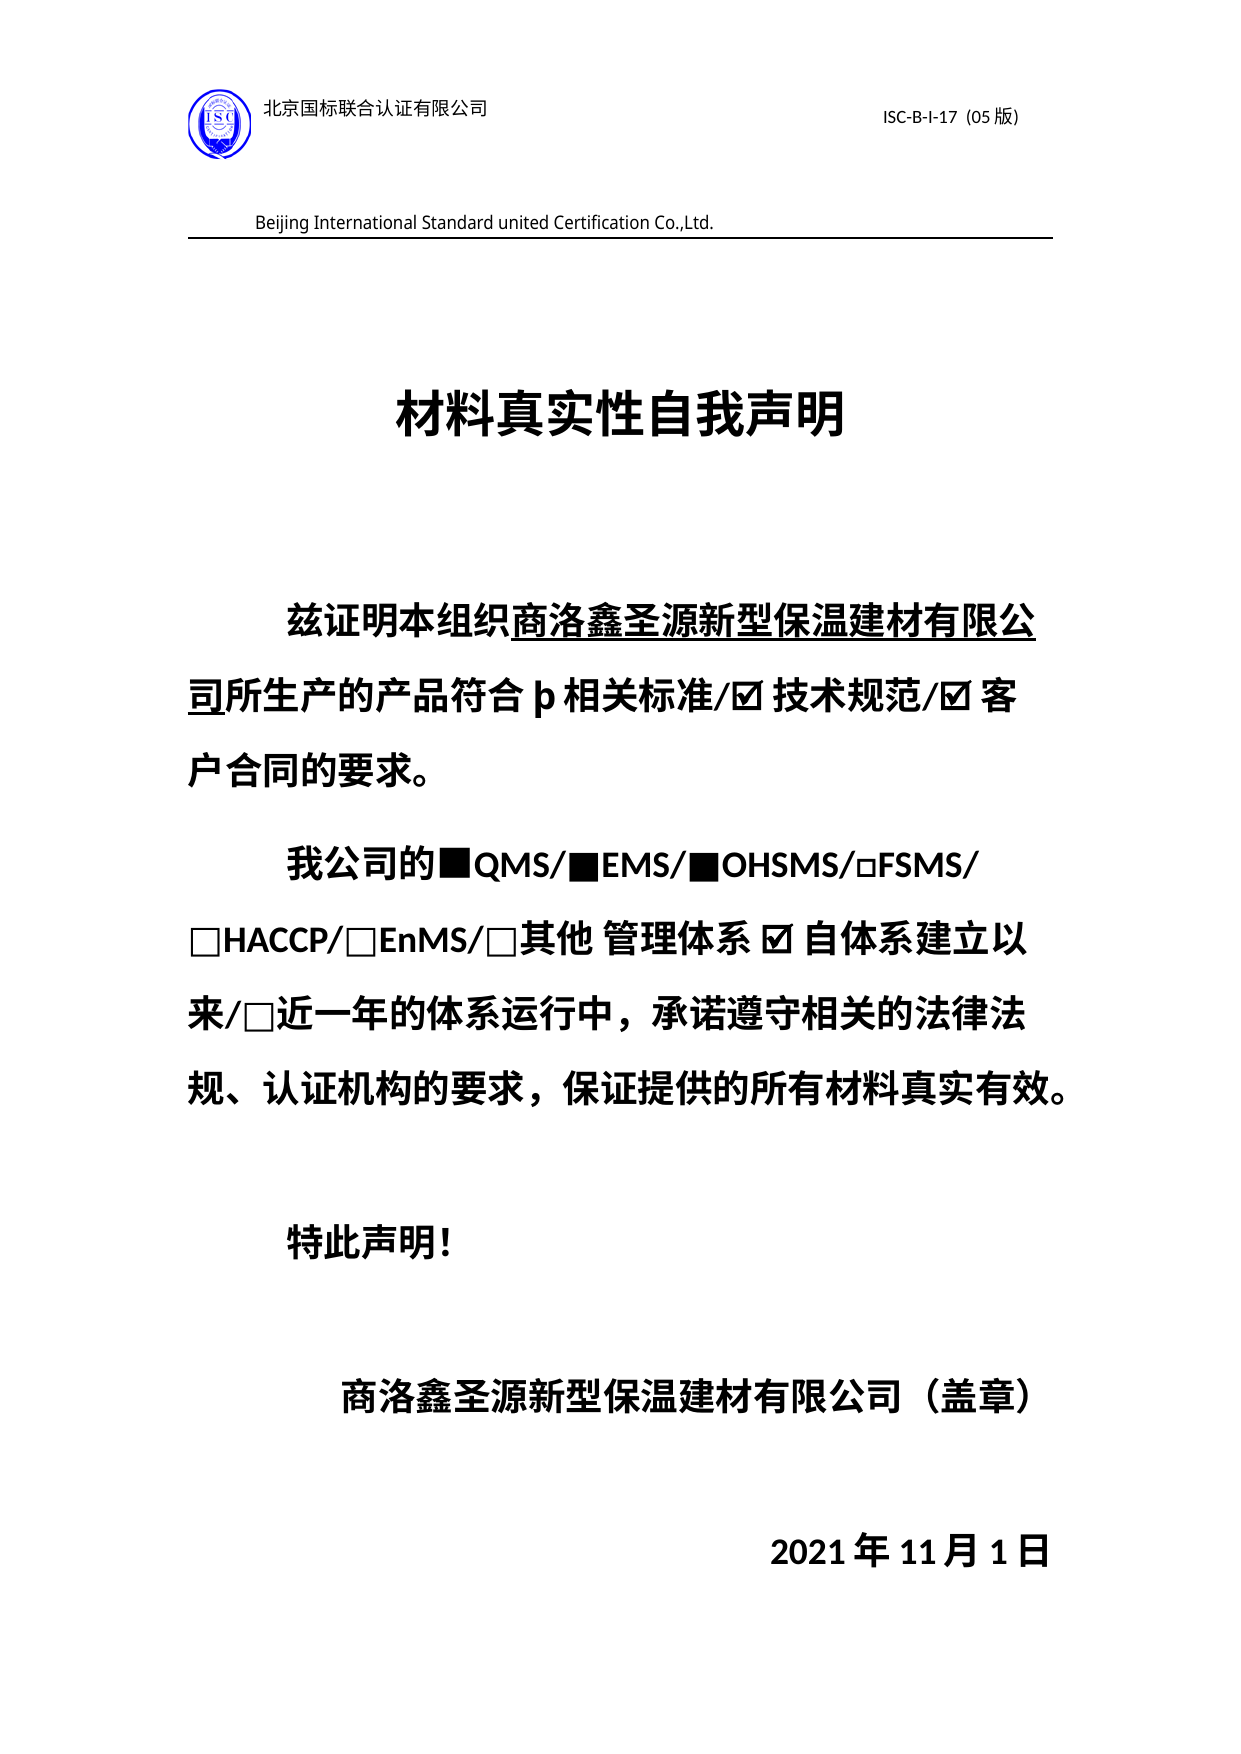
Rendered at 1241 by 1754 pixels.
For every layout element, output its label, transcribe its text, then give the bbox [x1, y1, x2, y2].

text 材料真实性自我声明 [187, 362, 1053, 459]
picture [187, 89, 251, 158]
text 2021年11月1日 [187, 1516, 1053, 1581]
text 我公司的■QMS/■EMS/■OHSMS/□FSMS/ □HACCP/□EnMS/□其他 管理体系自体系建立以来/□近一年的体系运行中，承诺遵守相关的法律法规、认证机构的要求，保证提供的所有材料真实有效。 [187, 829, 1053, 1118]
text 特此声明！ [187, 1207, 1053, 1272]
text 商洛鑫圣源新型保温建材有限公司（盖章） [187, 1362, 1053, 1427]
text 兹证明本组织商洛鑫圣源新型保温建材有限公司所生产的产品符合þ相关标准/技术规范/客户合同的要求。 [187, 586, 1053, 800]
